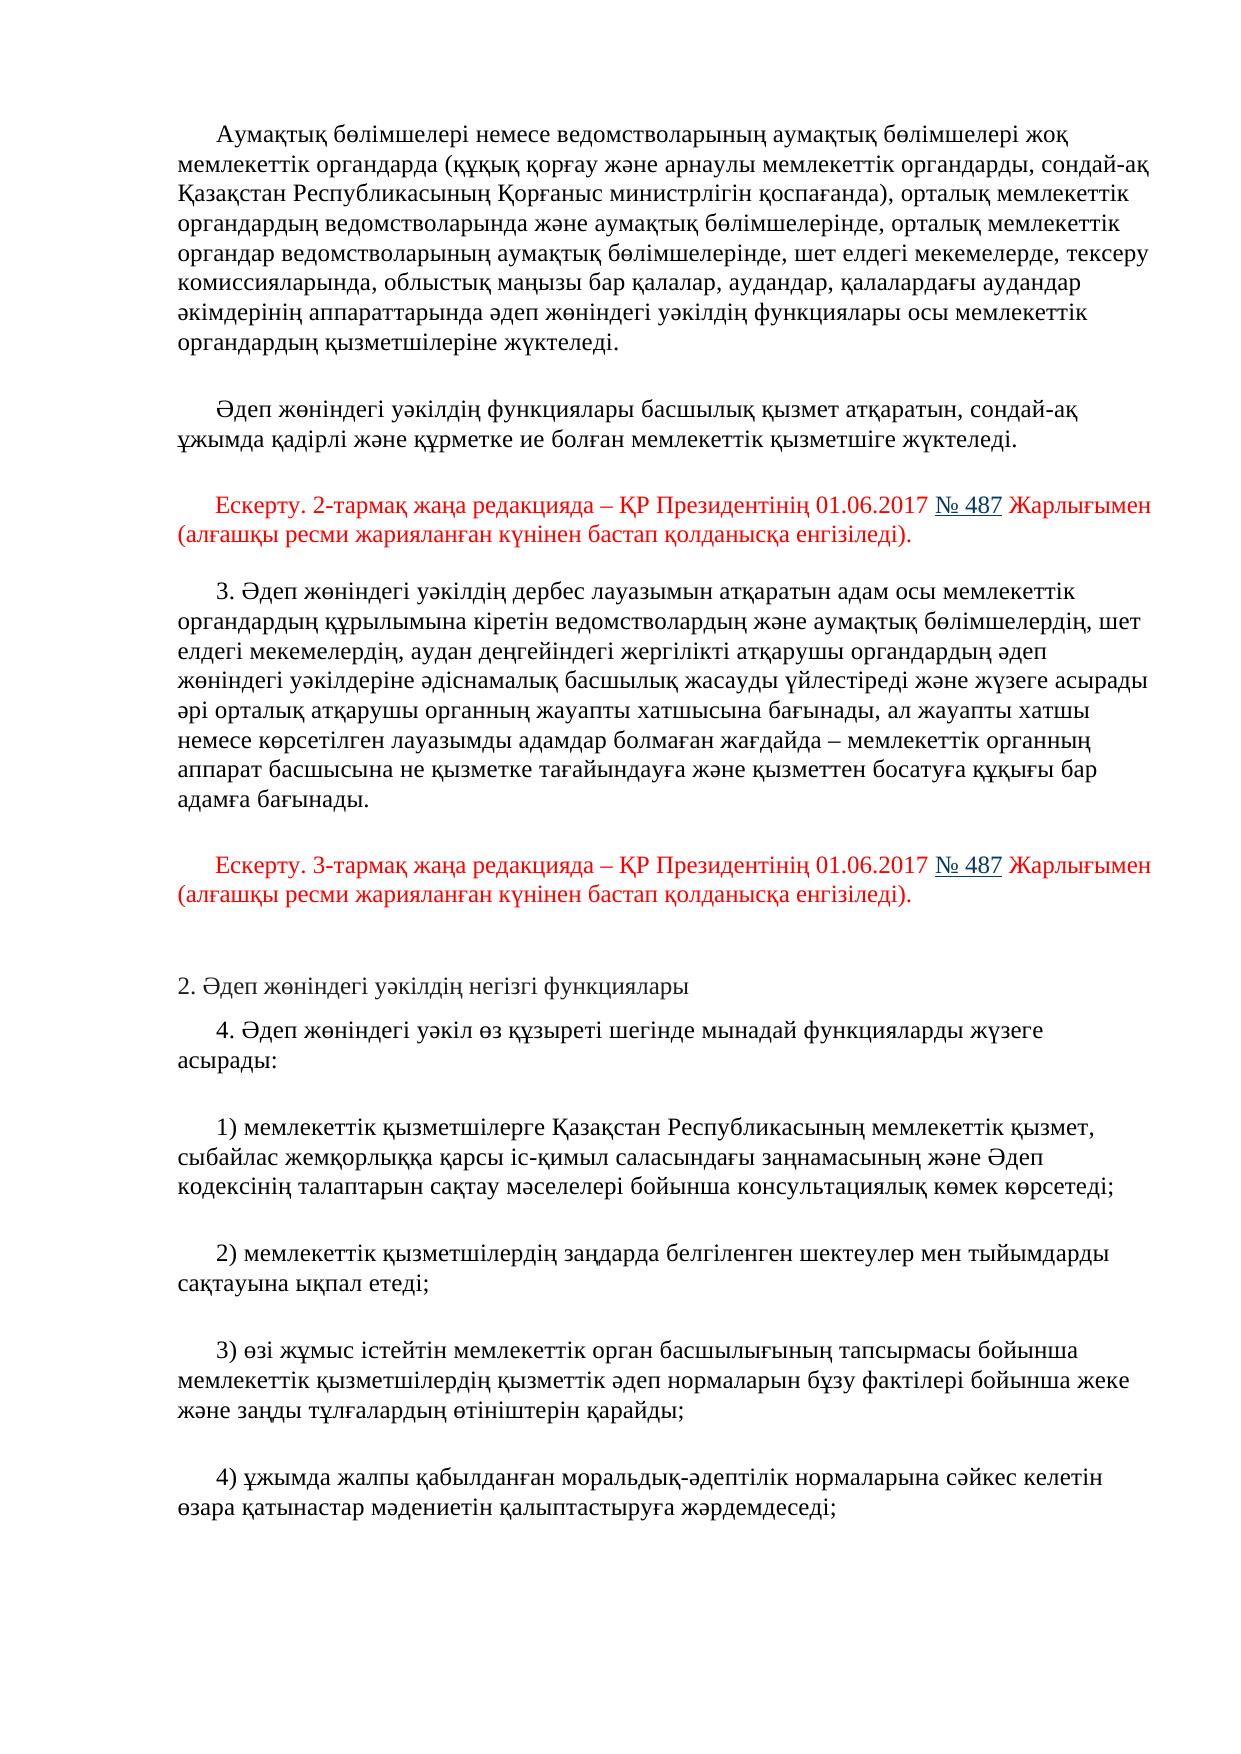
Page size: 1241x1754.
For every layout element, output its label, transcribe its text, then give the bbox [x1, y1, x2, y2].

text 1) мемлекеттік қызметшілерге Қазақстан Республикасының мемлекеттік қызмет, сыбайлас жемқорлыққа қарсы іс-қимыл саласындағы заңнамасының және Әдеп кодексінің талаптарын сақтау мәселелері бойынша консультациялық көмек көрсетеді; [177, 1111, 1152, 1200]
text 4. Әдеп жөніндегі уәкіл өз құзыреті шегінде мынадай функцияларды жүзеге асырады: [177, 1014, 1152, 1073]
text Әдеп жөніндегі уәкілдің функциялары басшылық қызмет атқаратын, сондай-ақ ұжымда қадірлі және құрметке ие болған мемлекеттік қызметшіге жүктеледі. [177, 393, 1152, 452]
text Аумақтық бөлімшелері немесе ведомстволарының аумақтық бөлімшелері жоқ мемлекеттік органдарда (құқық қорғау және арнаулы мемлекеттік органдарды, сондай-ақ Қазақстан Республикасының Қорғаныс министрлігін қоспағанда), орталық мемлекеттік органдардың ведомстволарында және аумақтық бөлімшелерінде, орталық мемлекеттік органдар ведомстволарының аумақтық бөлімшелерінде, шет елдегі мекемелерде, тексеру комиссияларында, облыстық маңызы бар қалалар, аудандар, қалалардағы аудандар әкімдерінің аппараттарында әдеп жөніндегі уәкілдің функциялары осы мемлекеттік органдардың қызметшілеріне жүктеледі. [177, 118, 1152, 356]
text 3) өзі жұмыс істейтін мемлекеттік орган басшылығының тапсырмасы бойынша мемлекеттік қызметшілердің қызметтік әдеп нормаларын бұзу фактілері бойынша жеке және заңды тұлғалардың өтініштерін қарайды; [177, 1334, 1152, 1423]
text Ескерту. 3-тармақ жаңа редакцияда – ҚР Президентінің 01.06.2017 № 487 Жарлығымен (алғашқы ресми жарияланған күнінен бастап қолданысқа енгізіледі). [177, 851, 1152, 936]
text 4) ұжымда жалпы қабылданған моральдық-әдептілік нормаларына сәйкес келетін өзара қатынастар мәдениетін қалыптастыруға жәрдемдеседі; [177, 1461, 1152, 1520]
text 2. Әдеп жөніндегі уәкілдің негізгі функциялары [177, 959, 1152, 1000]
text Ескерту. 2-тармақ жаңа редакцияда – ҚР Президентінің 01.06.2017 № 487 Жарлығымен (алғашқы ресми жарияланған күнінен бастап қолданысқа енгізіледі). [177, 490, 1152, 576]
text 3. Әдеп жөніндегі уәкілдің дербес лауазымын атқаратын адам осы мемлекеттік органдардың құрылымына кіретін ведомстволардың және аумақтық бөлімшелердің, шет елдегі мекемелердің, аудан деңгейіндегі жергілікті атқарушы органдардың әдеп жөніндегі уәкілдеріне әдіснамалық басшылық жасауды үйлестіреді және жүзеге асырады әрі орталық атқарушы органның жауапты хатшысына бағынады, ал жауапты хатшы немесе көрсетілген лауазымды адамдар болмаған жағдайда – мемлекеттік органның аппарат басшысына не қызметке тағайындауға және қызметтен босатуға құқығы бар адамға бағынады. [177, 576, 1152, 813]
text 2) мемлекеттік қызметшілердің заңдарда белгіленген шектеулер мен тыйымдарды сақтауына ықпал етеді; [177, 1238, 1152, 1297]
